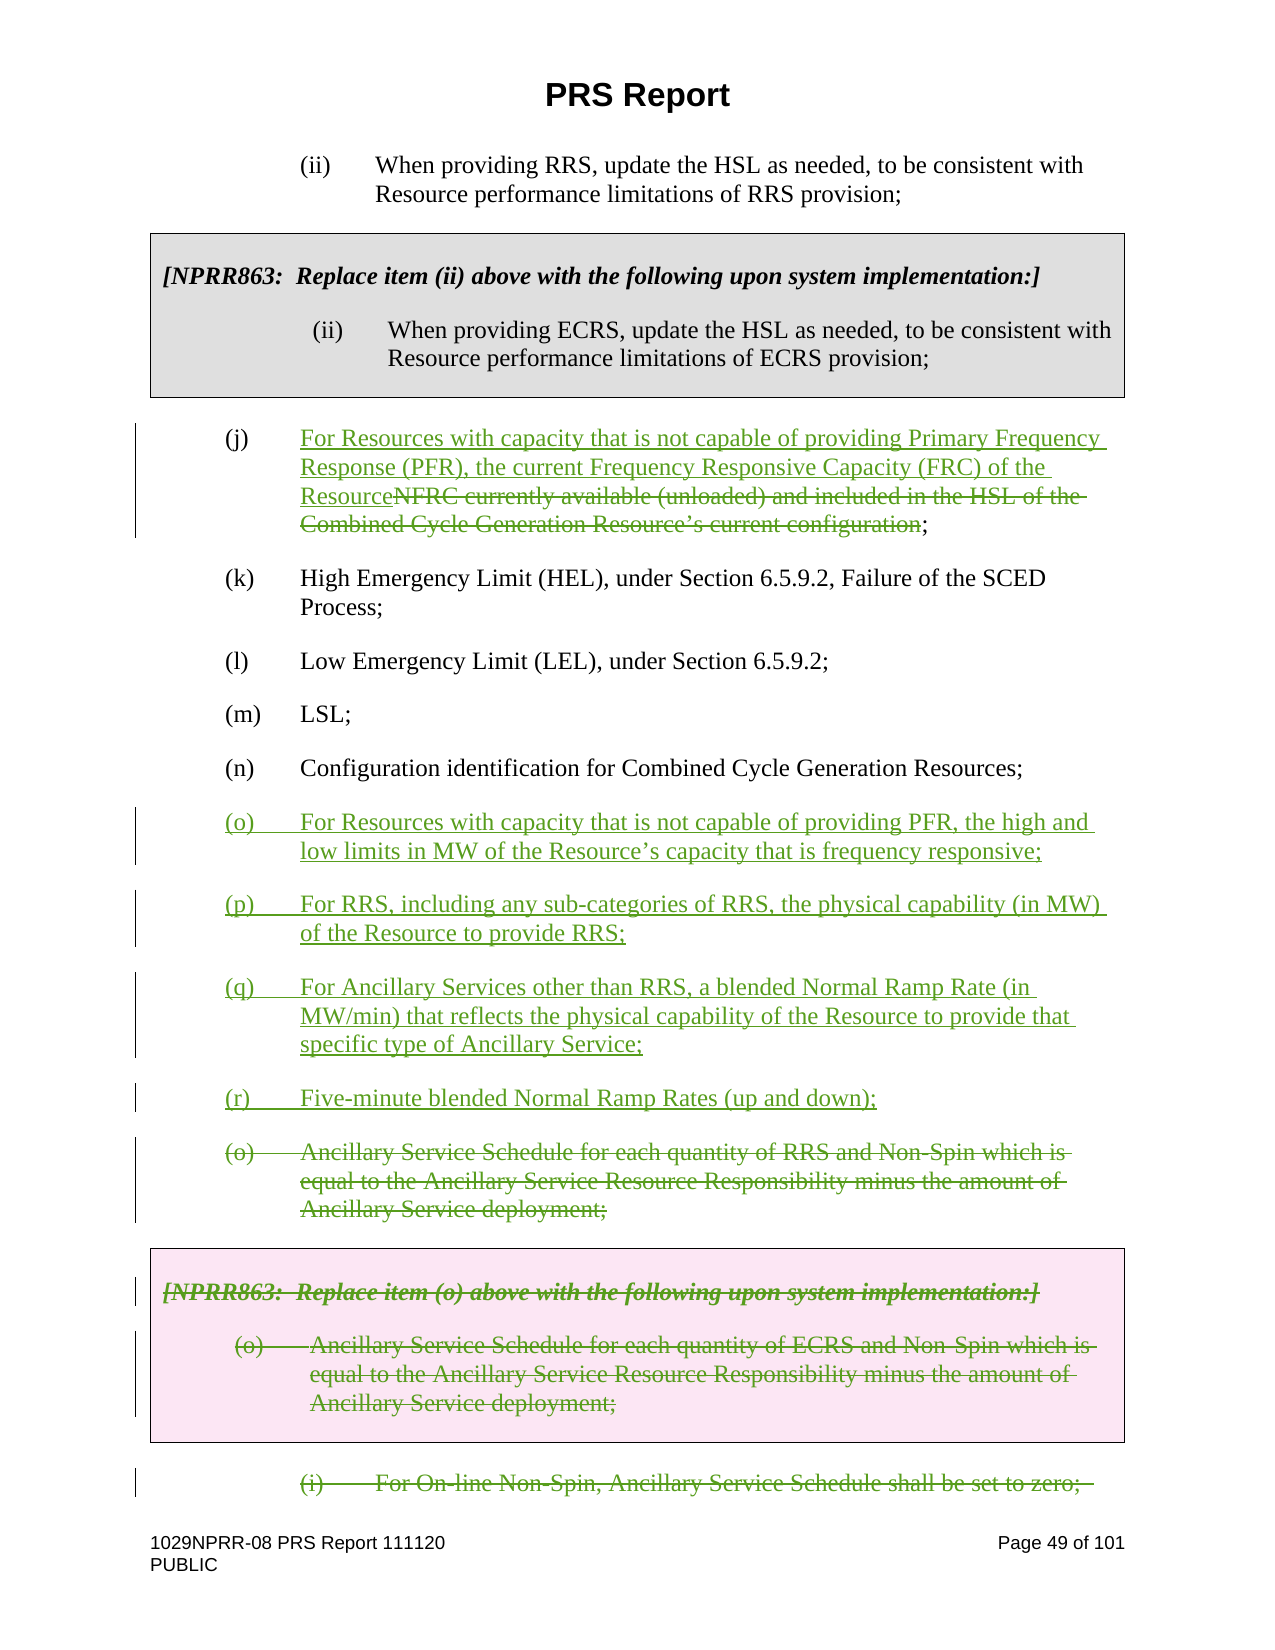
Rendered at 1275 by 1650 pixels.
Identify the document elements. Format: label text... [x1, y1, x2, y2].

list (k) High Emergency Limit (HEL), under Section 6.5.9.2, Failure of the SCED Process; [225, 563, 1125, 621]
table_header [NPRR863: Replace item (ii) above with the following upon system implementation:] (ii) When providing ECRS, update the HSL as needed, to be consistent with Resource performance limitations of ECRS provision; [151, 234, 1124, 397]
list (n) Configuration identification for Combined Cycle Generation Resources; [225, 753, 1125, 782]
list (m) LSL; [225, 699, 1125, 728]
text (j) ; [225, 423, 1125, 538]
list (ii) When providing RRS, update the HSL as needed, to be consistent with Resource performance limitations of RRS provision; [300, 150, 1125, 207]
list (l) Low Emergency Limit (LEL), under Section 6.5.9.2; [225, 646, 1125, 674]
